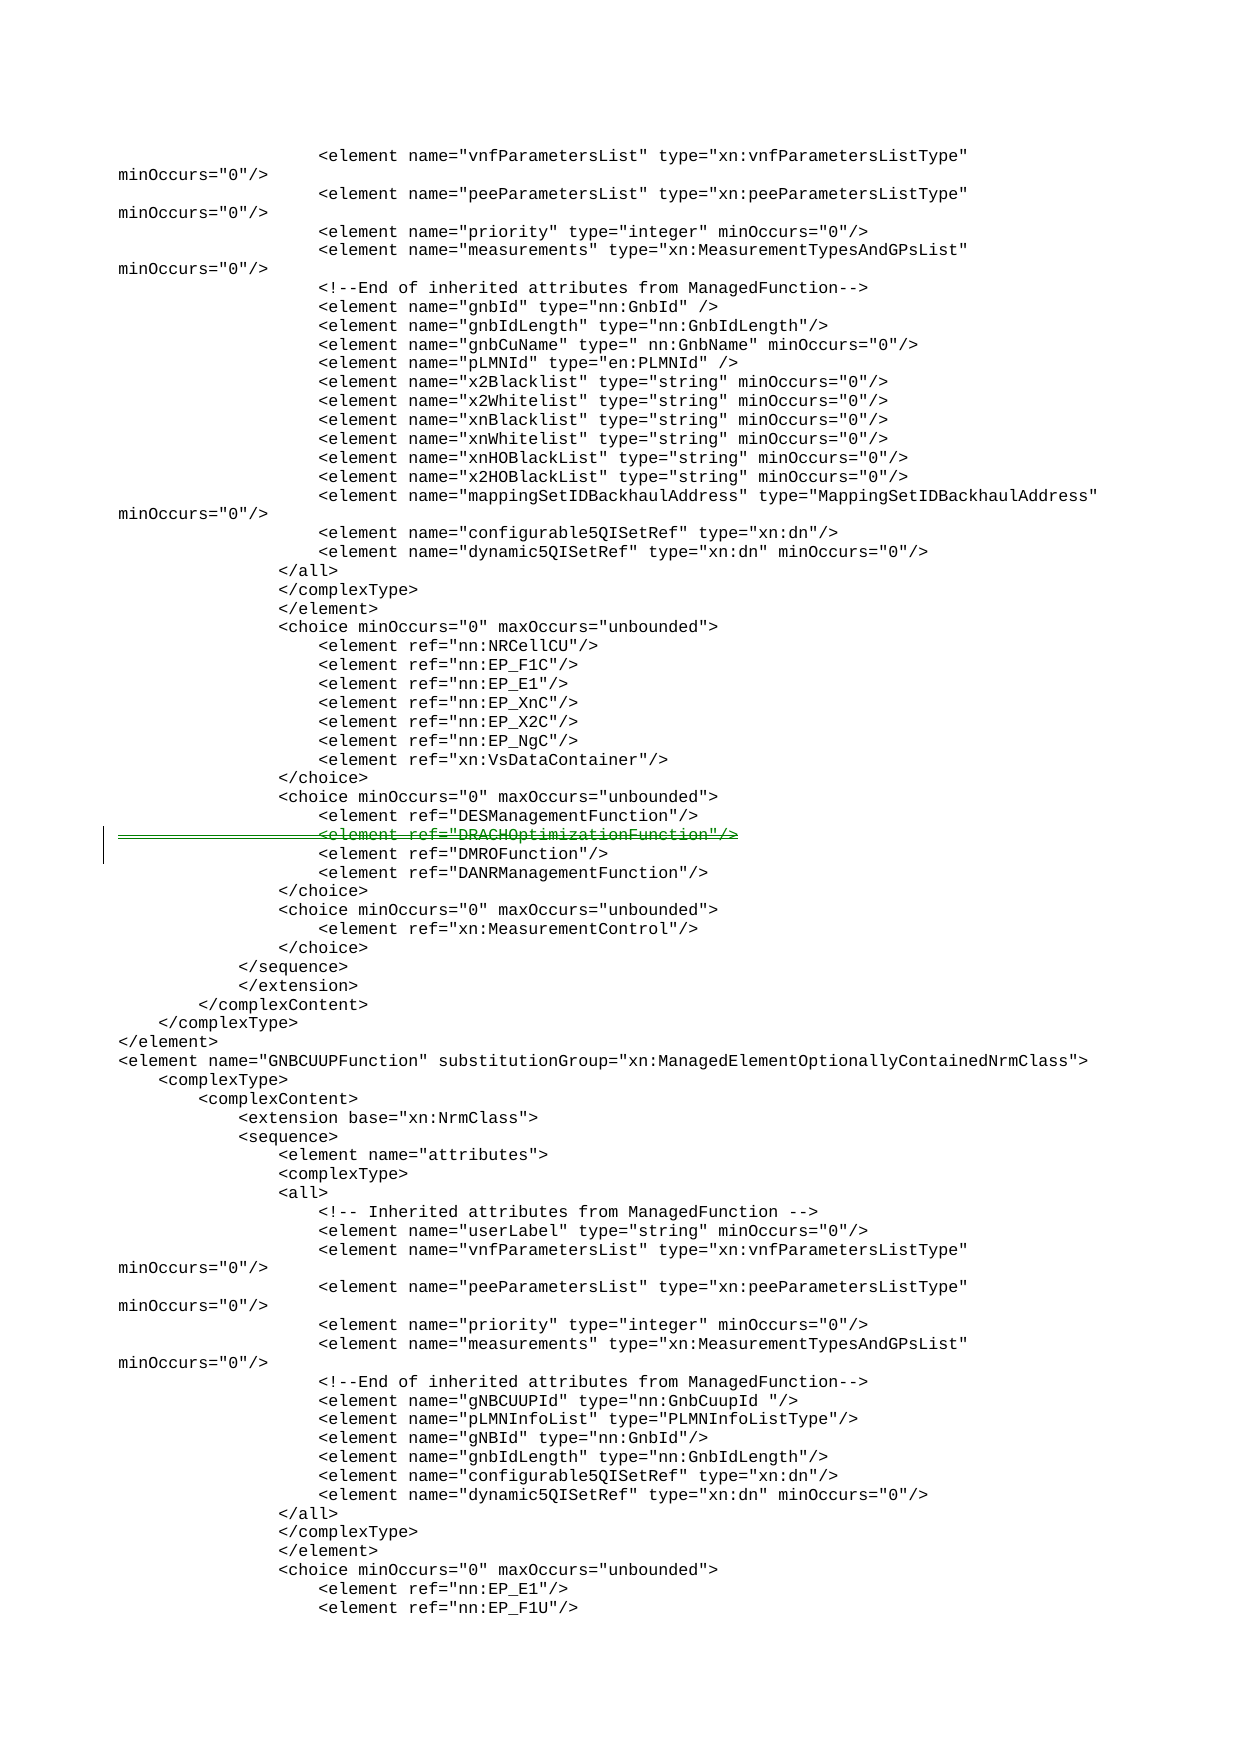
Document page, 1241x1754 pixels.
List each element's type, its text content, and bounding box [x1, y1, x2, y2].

text <element name="measurements" type="xn:MeasurementTypesAndGPsList" minOccurs="0"/> [118, 1336, 1122, 1373]
text <element name="gnbCuName" type=" nn:GnbName" minOccurs="0"/> [118, 336, 1122, 355]
text </all> [118, 562, 1122, 581]
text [118, 1562, 1122, 1581]
text <element name="gnbId" type="nn:GnbId" /> [118, 298, 1122, 317]
text <element ref="nn:EP_X2C"/> [118, 713, 1122, 732]
text <complexType> [118, 1072, 1122, 1090]
text <element name="xnHOBlackList" type="string" minOccurs="0"/> [118, 449, 1122, 468]
text <element name="x2HOBlackList" type="string" minOccurs="0"/> [118, 468, 1122, 487]
text <element name="configurable5QISetRef" type="xn:dn"/> [118, 525, 1122, 544]
text <element name="xnWhitelist" type="string" minOccurs="0"/> [118, 431, 1122, 449]
text <element name="configurable5QISetRef" type="xn:dn"/> [118, 1467, 1122, 1486]
text <element ref="nn:EP_F1U"/> [118, 1599, 1122, 1618]
text </all> [118, 1505, 1122, 1524]
text <element name="dynamic5QISetRef" type="xn:dn" minOccurs="0"/> [118, 544, 1122, 562]
text <element ref="nn:EP_F1C"/> [118, 657, 1122, 676]
text <element ref="nn:EP_NgC"/> [118, 732, 1122, 751]
text <complexType> [118, 1166, 1122, 1185]
text <element name="GNBCUUPFunction" substitutionGroup="xn:ManagedElementOptionallyContainedNrmClass"> [118, 1053, 1122, 1072]
text <element ref="nn:EP_E1"/> [118, 1581, 1122, 1599]
text </choice> [118, 770, 1122, 789]
text <element ref="nn:EP_E1"/> [118, 676, 1122, 694]
text </complexType> [118, 581, 1122, 600]
text </element> [118, 600, 1122, 619]
text </complexType> [118, 1524, 1122, 1543]
text <element name="vnfParametersList" type="xn:vnfParametersListType" minOccurs="0"/> [118, 148, 1122, 185]
text </complexContent> [118, 996, 1122, 1015]
text <element name="userLabel" type="string" minOccurs="0"/> [118, 1222, 1122, 1241]
text <!--End of inherited attributes from ManagedFunction--> [118, 280, 1122, 298]
text <element name="mappingSetIDBackhaulAddress" type="MappingSetIDBackhaulAddress" minOccurs="0"/> [118, 487, 1122, 525]
text <element ref="DESManagementFunction"/> [118, 808, 1122, 826]
text <element ref="xn:MeasurementControl"/> [118, 921, 1122, 939]
text <element name="vnfParametersList" type="xn:vnfParametersListType" minOccurs="0"/> [118, 1241, 1122, 1279]
text </complexType> [118, 1015, 1122, 1034]
text <element name="dynamic5QISetRef" type="xn:dn" minOccurs="0"/> [118, 1486, 1122, 1505]
text </choice> [118, 939, 1122, 958]
text <element name="attributes"> [118, 1147, 1122, 1166]
text </element> [118, 1034, 1122, 1053]
text <extension base="xn:NrmClass"> [118, 1109, 1122, 1128]
text <element name="priority" type="integer" minOccurs="0"/> [118, 1317, 1122, 1336]
text <element name="peeParametersList" type="xn:peeParametersListType" minOccurs="0"/> [118, 1279, 1122, 1317]
text <element name="pLMNInfoList" type="PLMNInfoListType"/> [118, 1411, 1122, 1430]
text <element name="priority" type="integer" minOccurs="0"/> [118, 223, 1122, 242]
text <element ref="xn:VsDataContainer"/> [118, 751, 1122, 770]
text <element name="measurements" type="xn:MeasurementTypesAndGPsList" minOccurs="0"/> [118, 242, 1122, 280]
text <choice minOccurs="0" maxOccurs="unbounded"> [118, 789, 1122, 808]
text <all> [118, 1185, 1122, 1203]
text <element name="gnbIdLength" type="nn:GnbIdLength"/> [118, 317, 1122, 336]
text <element name="x2Whitelist" type="string" minOccurs="0"/> [118, 393, 1122, 412]
text <choice minOccurs="0" maxOccurs="unbounded"> [118, 902, 1122, 921]
text </sequence> [118, 958, 1122, 977]
text <element ref="nn:EP_XnC"/> [118, 694, 1122, 713]
text <element ref="DANRManagementFunction"/> [118, 864, 1122, 883]
text <!-- Inherited attributes from ManagedFunction --> [118, 1203, 1122, 1222]
text <complexContent> [118, 1090, 1122, 1109]
text <choice minOccurs="0" maxOccurs="unbounded"> [118, 619, 1122, 638]
text <element name="peeParametersList" type="xn:peeParametersListType" minOccurs="0"/> [118, 185, 1122, 223]
text </extension> [118, 977, 1122, 996]
text <!--End of inherited attributes from ManagedFunction--> [118, 1373, 1122, 1392]
text </element> [118, 1543, 1122, 1562]
text <element name="gnbIdLength" type="nn:GnbIdLength"/> [118, 1449, 1122, 1467]
text <element ref="nn:NRCellCU"/> [118, 638, 1122, 657]
text <element name="xnBlacklist" type="string" minOccurs="0"/> [118, 412, 1122, 431]
text <element name="x2Blacklist" type="string" minOccurs="0"/> [118, 374, 1122, 393]
text <element name="pLMNId" type="en:PLMNId" /> [118, 355, 1122, 374]
text <element ref="DMROFunction"/> [118, 845, 1122, 864]
text </choice> [118, 883, 1122, 902]
text <element name="gNBCUUPId" type="nn:GnbCuupId "/> [118, 1392, 1122, 1411]
text <element name="gNBId" type="nn:GnbId"/> [118, 1430, 1122, 1449]
text <sequence> [118, 1128, 1122, 1147]
